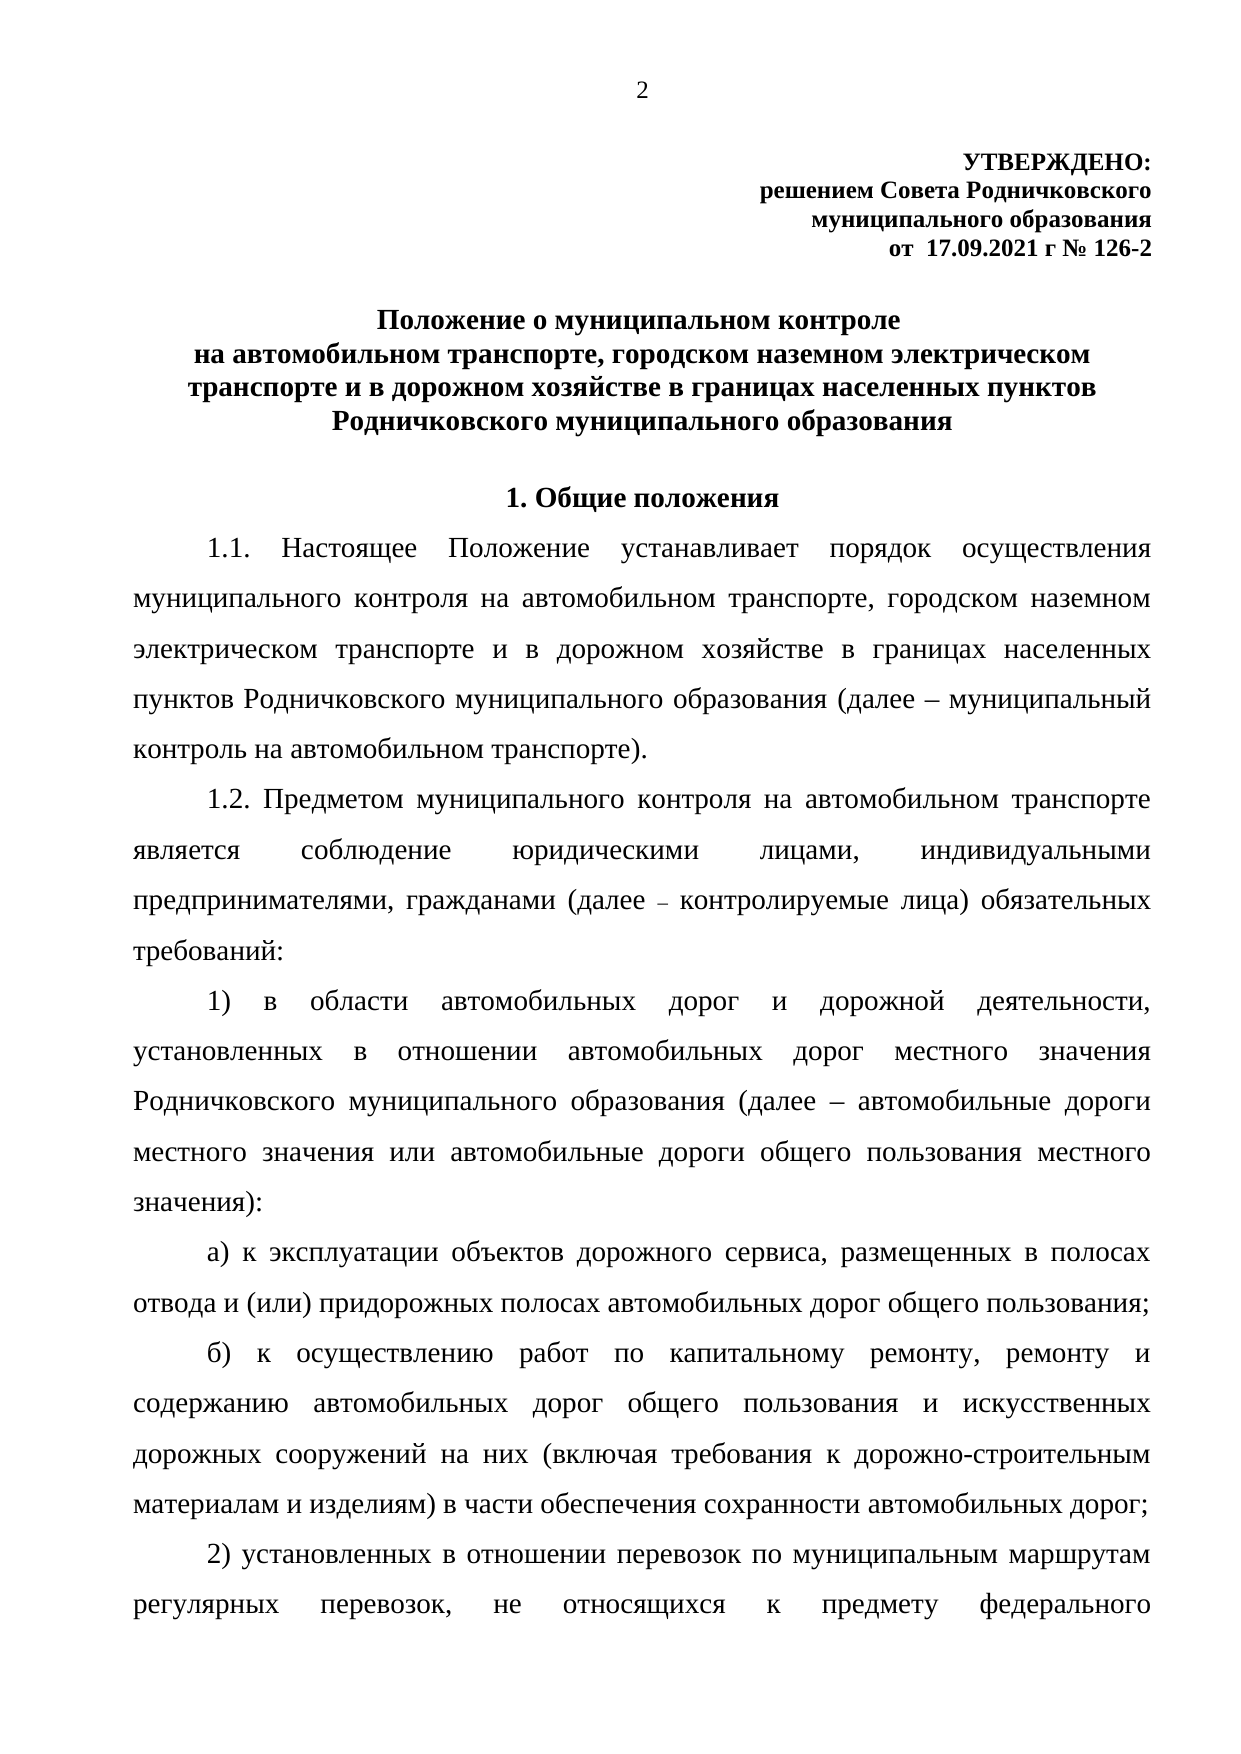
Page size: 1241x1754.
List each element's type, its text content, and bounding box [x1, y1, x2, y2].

text УТВЕРЖДЕНО: [605, 147, 1152, 176]
text 1) в области автомобильных дорог и дорожной деятельности, установленных в отношении автомобильных дорог местного значения Родничковского муниципального образования (далее – автомобильные дороги местного значения или автомобильные дороги общего пользования местного значения): [133, 983, 1152, 1218]
text 1.1. Настоящее Положение устанавливает порядок осуществления муниципального контроля на автомобильном транспорте, городском наземном электрическом транспорте и в дорожном хозяйстве в границах населенных пунктов Родничковского муниципального образования (далее – муниципальный контроль на автомобильном транспорте). [133, 530, 1152, 765]
text 1.2. Предметом муниципального контроля на автомобильном транспорте является соблюдение юридическими лицами, индивидуальными предпринимателями, гражданами (далее – контролируемые лица) обязательных требований: [133, 782, 1152, 966]
text б) к осуществлению работ по капитальному ремонту, ремонту и содержанию автомобильных дорог общего пользования и искусственных дорожных сооружений на них (включая требования к дорожно-строительным материалам и изделиям) в части обеспечения сохранности автомобильных дорог; [133, 1335, 1152, 1519]
text а) к эксплуатации объектов дорожного сервиса, размещенных в полосах отвода и (или) придорожных полосах автомобильных дорог общего пользования; [133, 1234, 1152, 1318]
text от 17.09.2021 г № 126-2 [605, 233, 1152, 262]
text решением Совета Родничковского муниципального образования [605, 176, 1152, 233]
text Положение о муниципальном контроле на автомобильном транспорте, городском наземном электрическом транспорте и в дорожном хозяйстве в границах населенных пунктов Родничковского муниципального образования [133, 302, 1152, 437]
text 1. Общие положения [133, 480, 1152, 513]
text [133, 1536, 1152, 1620]
